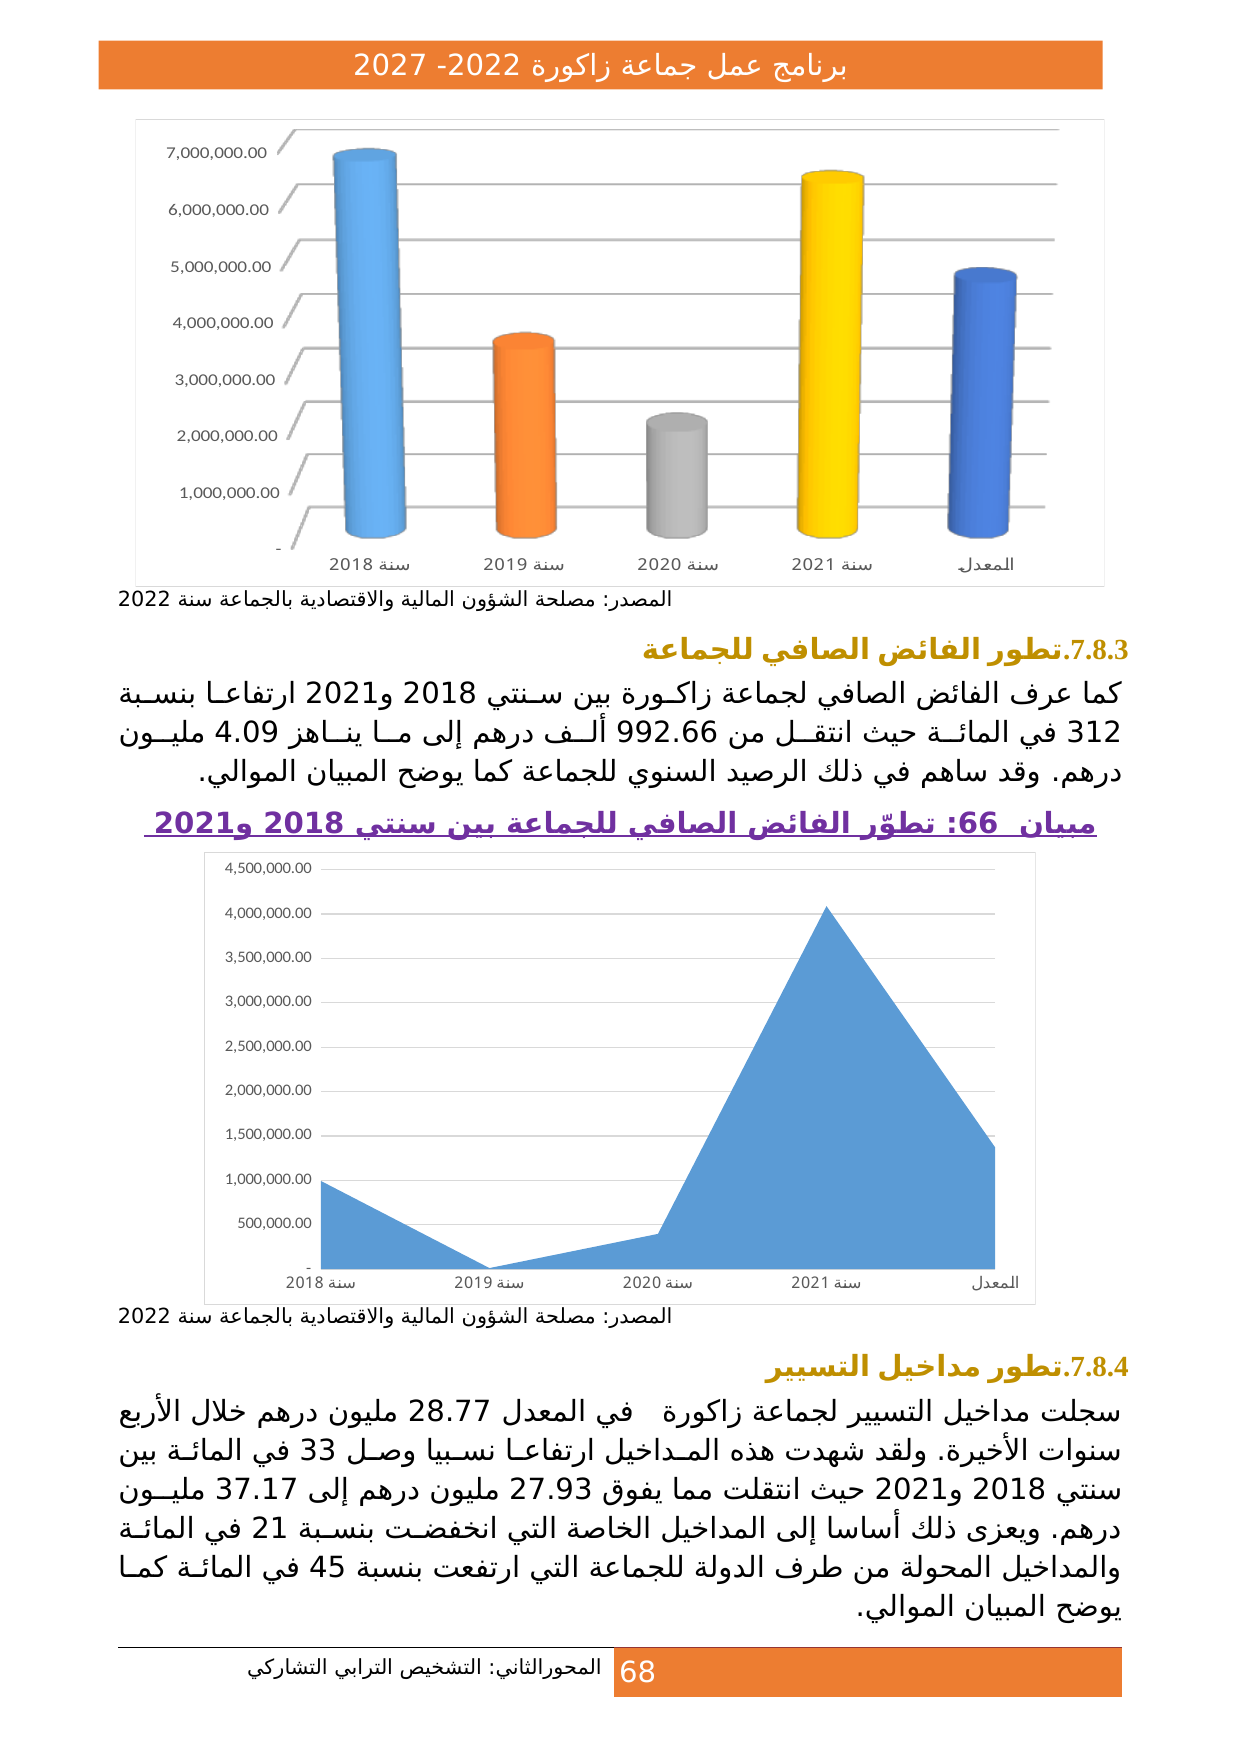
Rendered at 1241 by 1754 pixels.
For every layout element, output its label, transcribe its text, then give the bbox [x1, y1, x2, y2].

text المصدر: مصلحة الشؤون المالية والاقتصادية بالجماعة سنة 2022 [118, 587, 1003, 611]
text المصدر: مصلحة الشؤون المالية والاقتصادية بالجماعة سنة 2022 [118, 1304, 1003, 1328]
text كما عرف الفائض الصافي لجماعة زاكورة بين سنتي 2018 و2021 ارتفاعا بنسبة 312 في المائة حيث انتقل من 992.66 ألف درهم إلى ما يناهز 4.09 مليون درهم. وقد ساهم في ذلك الرصيد السنوي للجماعة كما يوضح المبيان الموالي. [118, 677, 1122, 789]
text سجلت مداخيل التسيير لجماعة زاكورة في المعدل 28.77 مليون درهم خلال الأربع سنوات الأخيرة. ولقد شهدت هذه المداخيل ارتفاعا نسبيا وصل 33 في المائة بين سنتي 2018 و2021 حيث انتقلت مما يفوق 27.93 مليون درهم إلى 37.17 مليون درهم. ويعزى ذلك أساسا إلى المداخيل الخاصة التي انخفضت بنسبة 21 في المائة والمداخيل المحولة من طرف الدولة للجماعة التي ارتفعت بنسبة 45 في المائة كما يوضح المبيان الموالي. [118, 1394, 1122, 1623]
subtitle تطور مداخيل التسيير [118, 1349, 1063, 1383]
subtitle تطور الفائض الصافي للجماعة [118, 632, 1063, 666]
